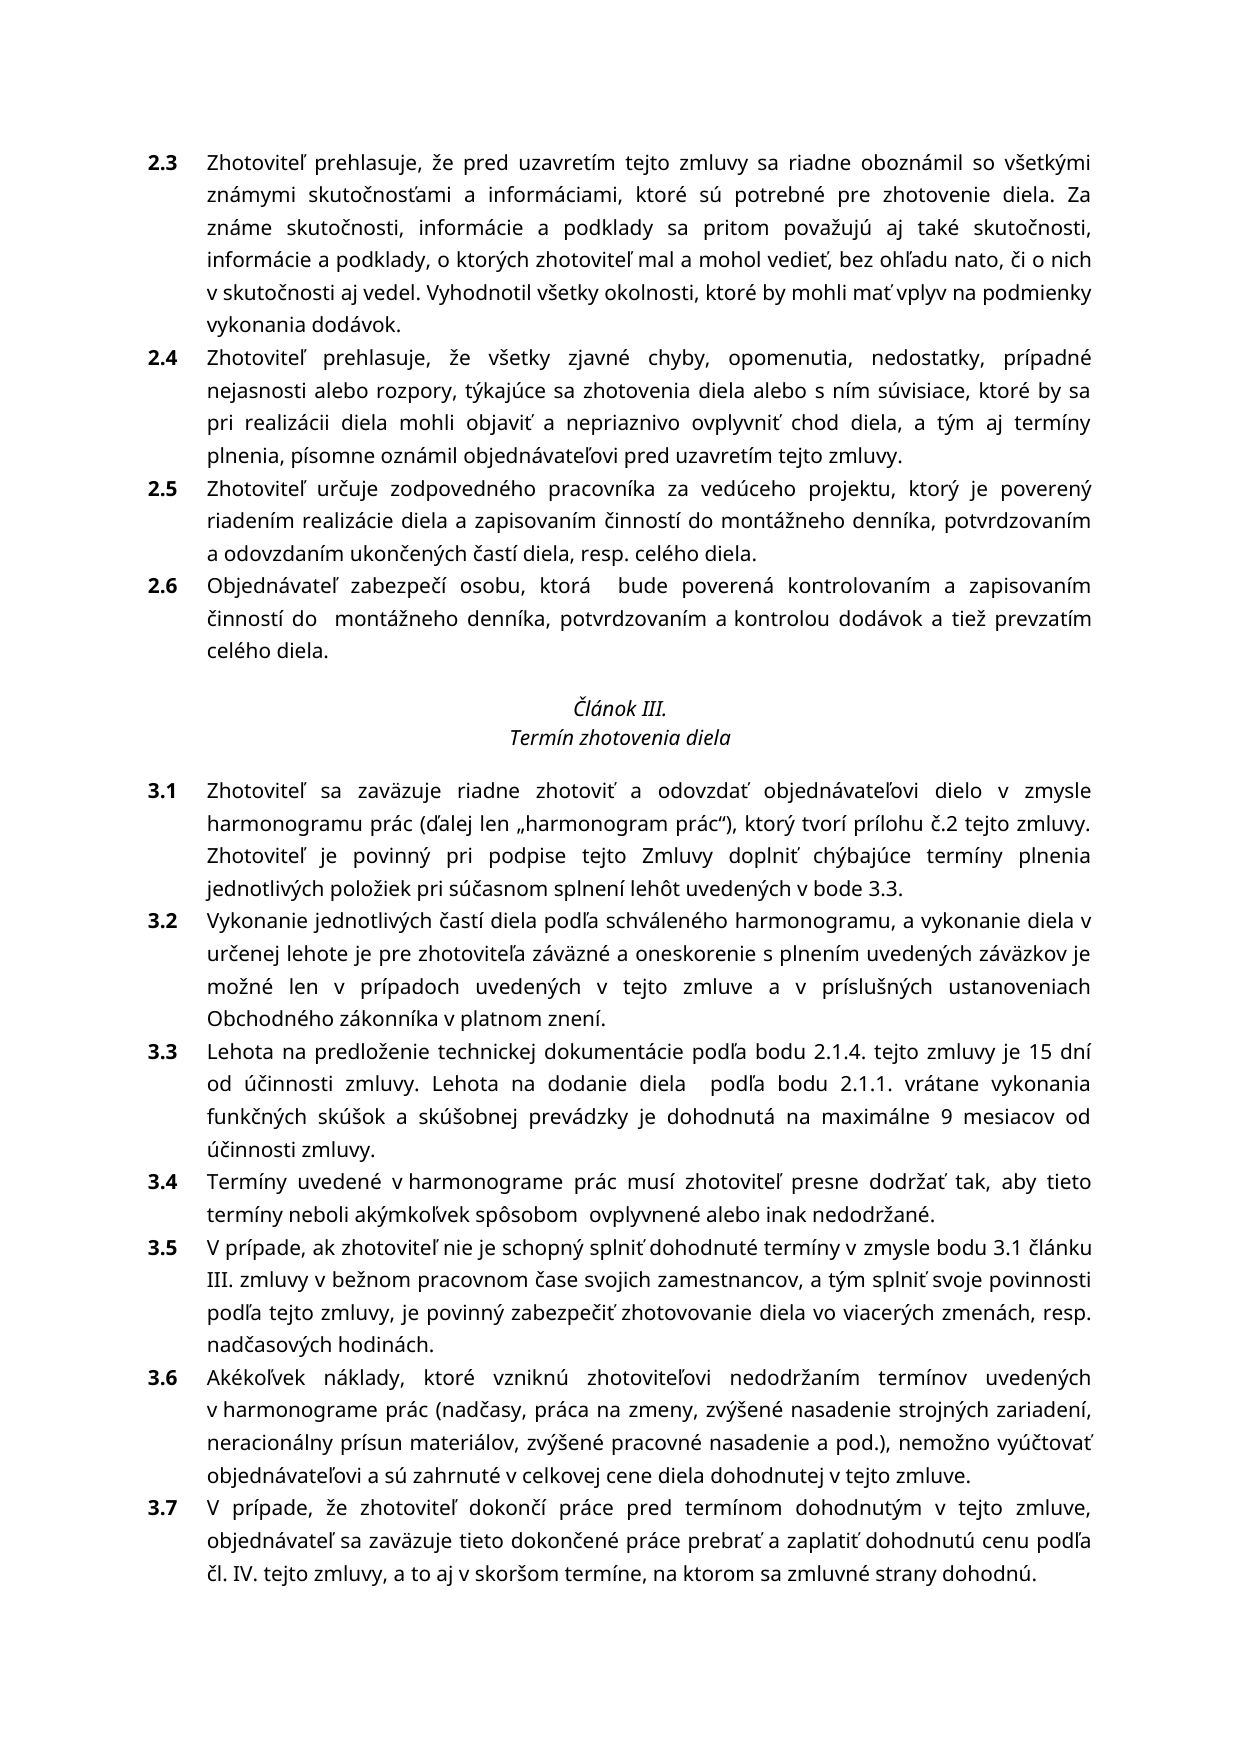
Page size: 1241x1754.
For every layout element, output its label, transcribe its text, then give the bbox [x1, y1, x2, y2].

list Lehota na predloženie technickej dokumentácie podľa bodu 2.1.4. tejto zmluvy je 15 dní od účinnosti zmluvy. Lehota na dodanie diela podľa bodu 2.1.1. vrátane vykonania funkčných skúšok a skúšobnej prevádzky je dohodnutá na maximálne 9 mesiacov od účinnosti zmluvy. [148, 1037, 1093, 1163]
list Vykonanie jednotlivých častí diela podľa schváleného harmonogramu, a vykonanie diela v určenej lehote je pre zhotoviteľa záväzné a oneskorenie s plnením uvedených záväzkov je možné len v prípadoch uvedených v tejto zmluve a v príslušných ustanoveniach Obchodného zákonníka v platnom znení. [148, 907, 1093, 1033]
list Zhotoviteľ prehlasuje, že pred uzavretím tejto zmluvy sa riadne oboznámil so všetkými známymi skutočnosťami a informáciami, ktoré sú potrebné pre zhotovenie diela. Za známe skutočnosti, informácie a podklady sa pritom považujú aj také skutočnosti, informácie a podklady, o ktorých zhotoviteľ mal a mohol vedieť, bez ohľadu nato, či o nich v skutočnosti aj vedel. Vyhodnotil všetky okolnosti, ktoré by mohli mať vplyv na podmienky vykonania dodávok. [148, 148, 1093, 339]
list Zhotoviteľ prehlasuje, že všetky zjavné chyby, opomenutia, nedostatky, prípadné nejasnosti alebo rozpory, týkajúce sa zhotovenia diela alebo s ním súvisiace, ktoré by sa pri realizácii diela mohli objaviť a nepriaznivo ovplyvniť chod diela, a tým aj termíny plnenia, písomne oznámil objednávateľovi pred uzavretím tejto zmluvy. [148, 343, 1093, 469]
list Termíny uvedené v harmonograme prác musí zhotoviteľ presne dodržať tak, aby tieto termíny neboli akýmkoľvek spôsobom ovplyvnené alebo inak nedodržané. [148, 1167, 1093, 1228]
list Objednávateľ zabezpečí osobu, ktorá bude poverená kontrolovaním a zapisovaním činností do montážneho denníka, potvrdzovaním a kontrolou dodávok a tiež prevzatím celého diela. [148, 571, 1093, 665]
list V prípade, ak zhotoviteľ nie je schopný splniť dohodnuté termíny v zmysle bodu 3.1 článku III. zmluvy v bežnom pracovnom čase svojich zamestnancov, a tým splniť svoje povinnosti podľa tejto zmluvy, je povinný zabezpečiť zhotovovanie diela vo viacerých zmenách, resp. nadčasových hodinách. [148, 1233, 1093, 1359]
list Zhotoviteľ sa zaväzuje riadne zhotoviť a odovzdať objednávateľovi dielo v zmysle harmonogramu prác (ďalej len „harmonogram prác“), ktorý tvorí prílohu č.2 tejto zmluvy. Zhotoviteľ je povinný pri podpise tejto Zmluvy doplniť chýbajúce termíny plnenia jednotlivých položiek pri súčasnom splnení lehôt uvedených v bode 3.3. [148, 776, 1093, 902]
list Zhotoviteľ určuje zodpovedného pracovníka za vedúceho projektu, ktorý je poverený riadením realizácie diela a zapisovaním činností do montážneho denníka, potvrdzovaním a odovzdaním ukončených častí diela, resp. celého diela. [148, 474, 1093, 567]
text Článok III. [148, 694, 1093, 723]
text Termín zhotovenia diela [148, 723, 1093, 751]
list Akékoľvek náklady, ktoré vzniknú zhotoviteľovi nedodržaním termínov uvedených v harmonograme prác (nadčasy, práca na zmeny, zvýšené nasadenie strojných zariadení, neracionálny prísun materiálov, zvýšené pracovné nasadenie a pod.), nemožno vyúčtovať objednávateľovi a sú zahrnuté v celkovej cene diela dohodnutej v tejto zmluve. [148, 1363, 1093, 1489]
list V prípade, že zhotoviteľ dokončí práce pred termínom dohodnutým v tejto zmluve, objednávateľ sa zaväzuje tieto dokončené práce prebrať a zaplatiť dohodnutú cenu podľa čl. IV. tejto zmluvy, a to aj v skoršom termíne, na ktorom sa zmluvné strany dohodnú. [148, 1493, 1093, 1587]
